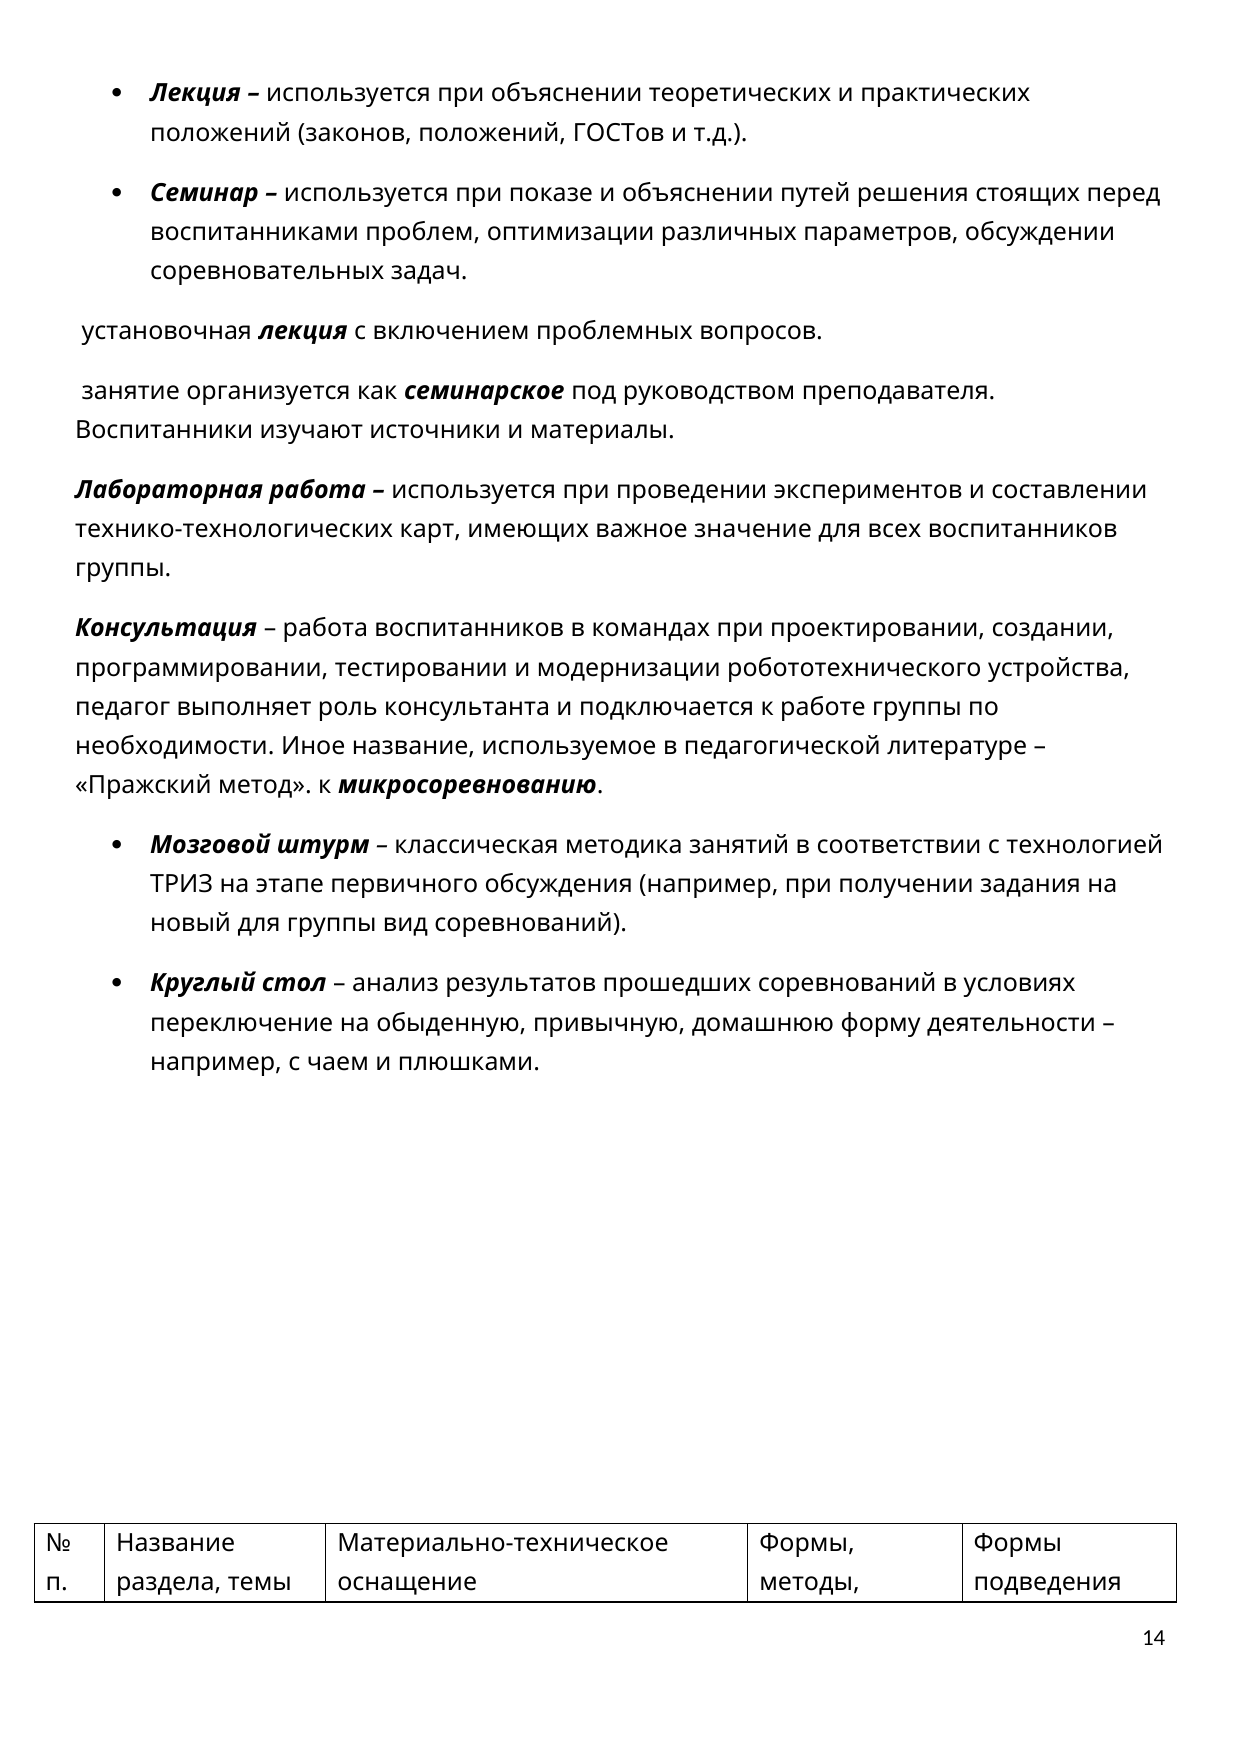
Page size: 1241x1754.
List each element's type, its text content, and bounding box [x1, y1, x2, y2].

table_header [748, 1524, 962, 1601]
list Лекция – используется при объяснении теоретических и практических положений (законов, положений, ГОСТов и т.д.). [112, 75, 1165, 148]
list Семинар – используется при показе и объяснении путей решения стоящих перед воспитанниками проблем, оптимизации различных параметров, обсуждении соревновательных задач. [112, 174, 1165, 287]
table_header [105, 1524, 325, 1601]
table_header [963, 1524, 1176, 1601]
table_header № п.п [35, 1524, 104, 1601]
text занятие организуется как семинарское под руководством преподавателя. Воспитанники изучают источники и материалы. [75, 372, 1165, 446]
list Круглый стол – анализ результатов прошедших соревнований в условиях переключение на обыденную, привычную, домашнюю форму деятельности – например, с чаем и плюшками. [112, 965, 1165, 1077]
text Консультация – работа воспитанников в командах при проектировании, создании, программировании, тестировании и модернизации робототехнического устройства, педагог выполняет роль консультанта и подключается к работе группы по необходимости. Иное название, используемое в педагогической литературе – «Пражский метод». к микросоревнованию. [75, 610, 1165, 801]
text Лабораторная работа – используется при проведении экспериментов и составлении технико-технологических карт, имеющих важное значение для всех воспитанников группы. [75, 472, 1165, 584]
text установочная лекция с включением проблемных вопросов. [75, 312, 1165, 347]
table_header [326, 1524, 747, 1601]
list Мозговой штурм – классическая методика занятий в соответствии с технологией ТРИЗ на этапе первичного обсуждения (например, при получении задания на новый для группы вид соревнований). [112, 827, 1165, 939]
